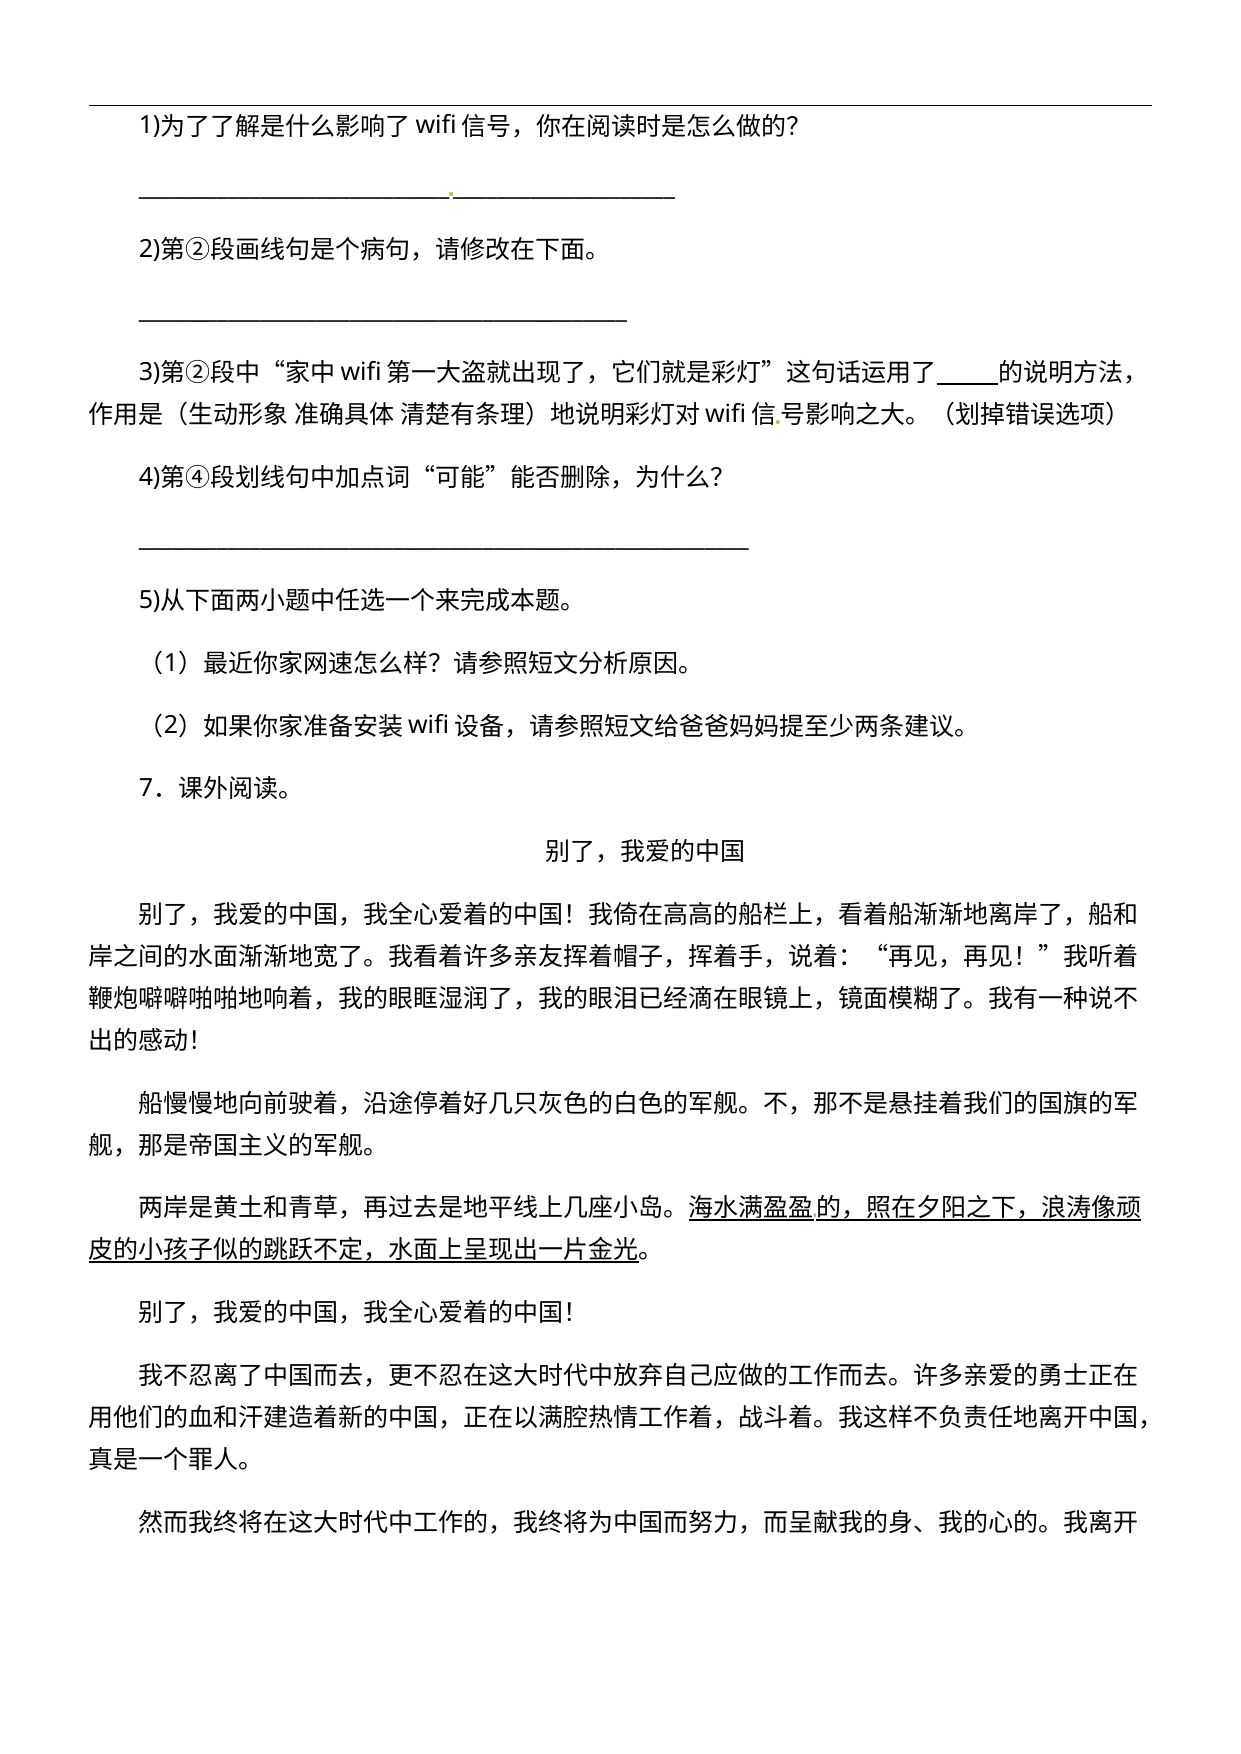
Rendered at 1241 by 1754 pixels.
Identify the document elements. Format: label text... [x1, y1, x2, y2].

text 我不忍离了中国而去，更不忍在这大时代中放弃自己应做的工作而去。许多亲爱的勇士正在用他们的血和汗建造着新的中国，正在以满腔热情工作着，战斗着。我这样不负责任地离开中国，真是一个罪人。 [88, 1356, 1152, 1476]
text 别了，我爱的中国，我全心爱着的中国！我倚在高高的船栏上，看着船渐渐地离岸了，船和岸之间的水面渐渐地宽了。我看着许多亲友挥着帽子，挥着手，说着：“再见，再见！”我听着鞭炮噼噼啪啪地响着，我的眼眶湿润了，我的眼泪已经滴在眼镜上，镜面模糊了。我有一种说不出的感动！ [88, 894, 1152, 1057]
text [88, 1502, 1152, 1538]
text _______________________________________________________ [88, 520, 1152, 554]
text 两岸是黄土和青草，再过去是地平线上几座小岛。海水满盈盈的，照在夕阳之下，浪涛像顽皮的小孩子似的跳跃不定，水面上呈现出一片金光。 [88, 1188, 1152, 1266]
text 别了，我爱的中国，我全心爱着的中国！ [88, 1293, 1152, 1329]
text ____________________________________________ [88, 292, 1152, 326]
text 4)第④段划线句中加点词“可能”能否删除，为什么？ [88, 457, 1152, 493]
text 2)第②段画线句是个病句，请修改在下面。 [88, 229, 1152, 266]
text 3)第②段中“家中wifi第一大盗就出现了，它们就是彩灯”这句话运用了 的说明方法，作用是（生动形象 准确具体 清楚有条理）地说明彩灯对wifi信号影响之大。（划掉错误选项） [88, 352, 1152, 431]
text 7．课外阅读。 [88, 769, 1152, 805]
text ________________________________________________ [88, 169, 1152, 203]
text 5)从下面两小题中任选一个来完成本题。 [88, 580, 1152, 617]
text （1）最近你家网速怎么样？请参照短文分析原因。 [88, 643, 1152, 679]
text 别了，我爱的中国 [88, 832, 1152, 868]
text 1)为了了解是什么影响了wifi信号，你在阅读时是怎么做的？ [88, 106, 1152, 142]
text （2）如果你家准备安装wifi设备，请参照短文给爸爸妈妈提至少两条建议。 [88, 706, 1152, 742]
text 船慢慢地向前驶着，沿途停着好几只灰色的白色的军舰。不，那不是悬挂着我们的国旗的军舰，那是帝国主义的军舰。 [88, 1083, 1152, 1161]
